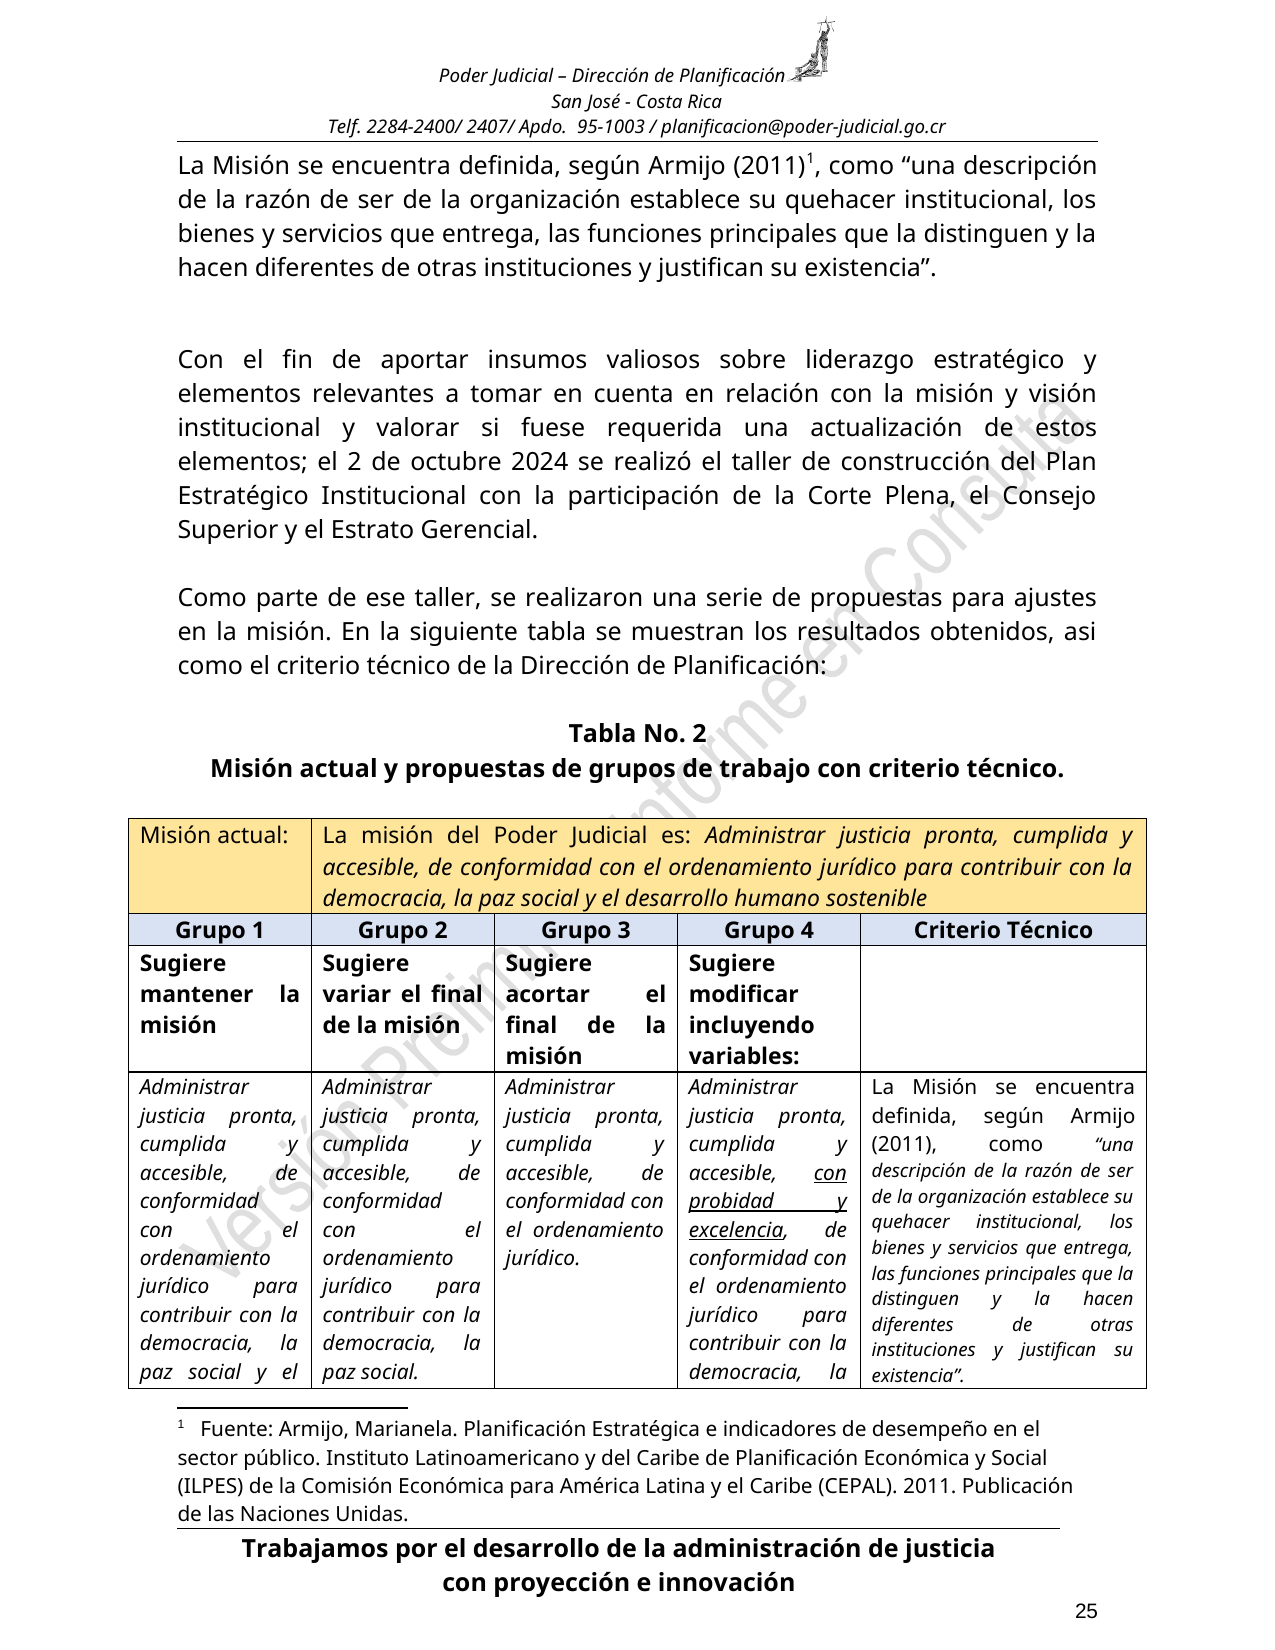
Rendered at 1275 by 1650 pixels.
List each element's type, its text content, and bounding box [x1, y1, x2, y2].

table_cell Grupo 3 [495, 914, 677, 945]
text Como parte de ese taller, se realizaron una serie de propuestas para ajustes en la misión. En la siguiente tabla se muestran los resultados obtenidos, asi como el criterio técnico de la Dirección de Planificación: [177, 580, 1098, 682]
table_cell Sugiere modificar incluyendo variables: [678, 946, 860, 1071]
table_cell Administrar justicia pronta, cumplida y accesible, de conformidad con el ordenamiento jurídico. [495, 1073, 677, 1387]
text Con el fin de aportar insumos valiosos sobre liderazgo estratégico y elementos relevantes a tomar en cuenta en relación con la misión y visión institucional y valorar si fuese requerida una actualización de estos elementos; el 2 de octubre 2024 se realizó el taller de construcción del Plan Estratégico Institucional con la participación de la Corte Plena, el Consejo Superior y el Estrato Gerencial. [177, 341, 1098, 546]
table_cell Sugiere mantener la misión [129, 946, 311, 1071]
text Tabla No. 2 [177, 716, 1098, 750]
table_cell Sugiere variar el final de la misión [312, 946, 494, 1071]
table_cell Grupo 2 [312, 914, 494, 945]
table_cell Criterio Técnico [861, 914, 1146, 945]
picture [785, 14, 837, 83]
text Misión actual y propuestas de grupos de trabajo con criterio técnico. [177, 750, 1098, 784]
text La Misión se encuentra definida, según Armijo (2011), como “una descripción de la razón de ser de la organización establece su quehacer institucional, los bienes y servicios que entrega, las funciones principales que la distinguen y la hacen diferentes de otras instituciones y justifican su existencia”. [177, 148, 1098, 284]
table_header La misión del Poder Judicial es: Administrar justicia pronta, cumplida y accesible, de conformidad con el ordenamiento jurídico para contribuir con la democracia, la paz social y el desarrollo humano sostenible [312, 819, 1146, 913]
table_cell Grupo 4 [678, 914, 860, 945]
table_cell Administrar justicia pronta, cumplida y accesible, de conformidad con el ordenamiento jurídico para contribuir con la democracia, la paz social. [312, 1073, 494, 1387]
table_header Misión actual: [129, 819, 311, 913]
table_cell Grupo 1 [129, 914, 311, 945]
table_cell [861, 946, 1146, 1071]
table_cell Sugiere acortar el final de la misión [495, 946, 677, 1071]
